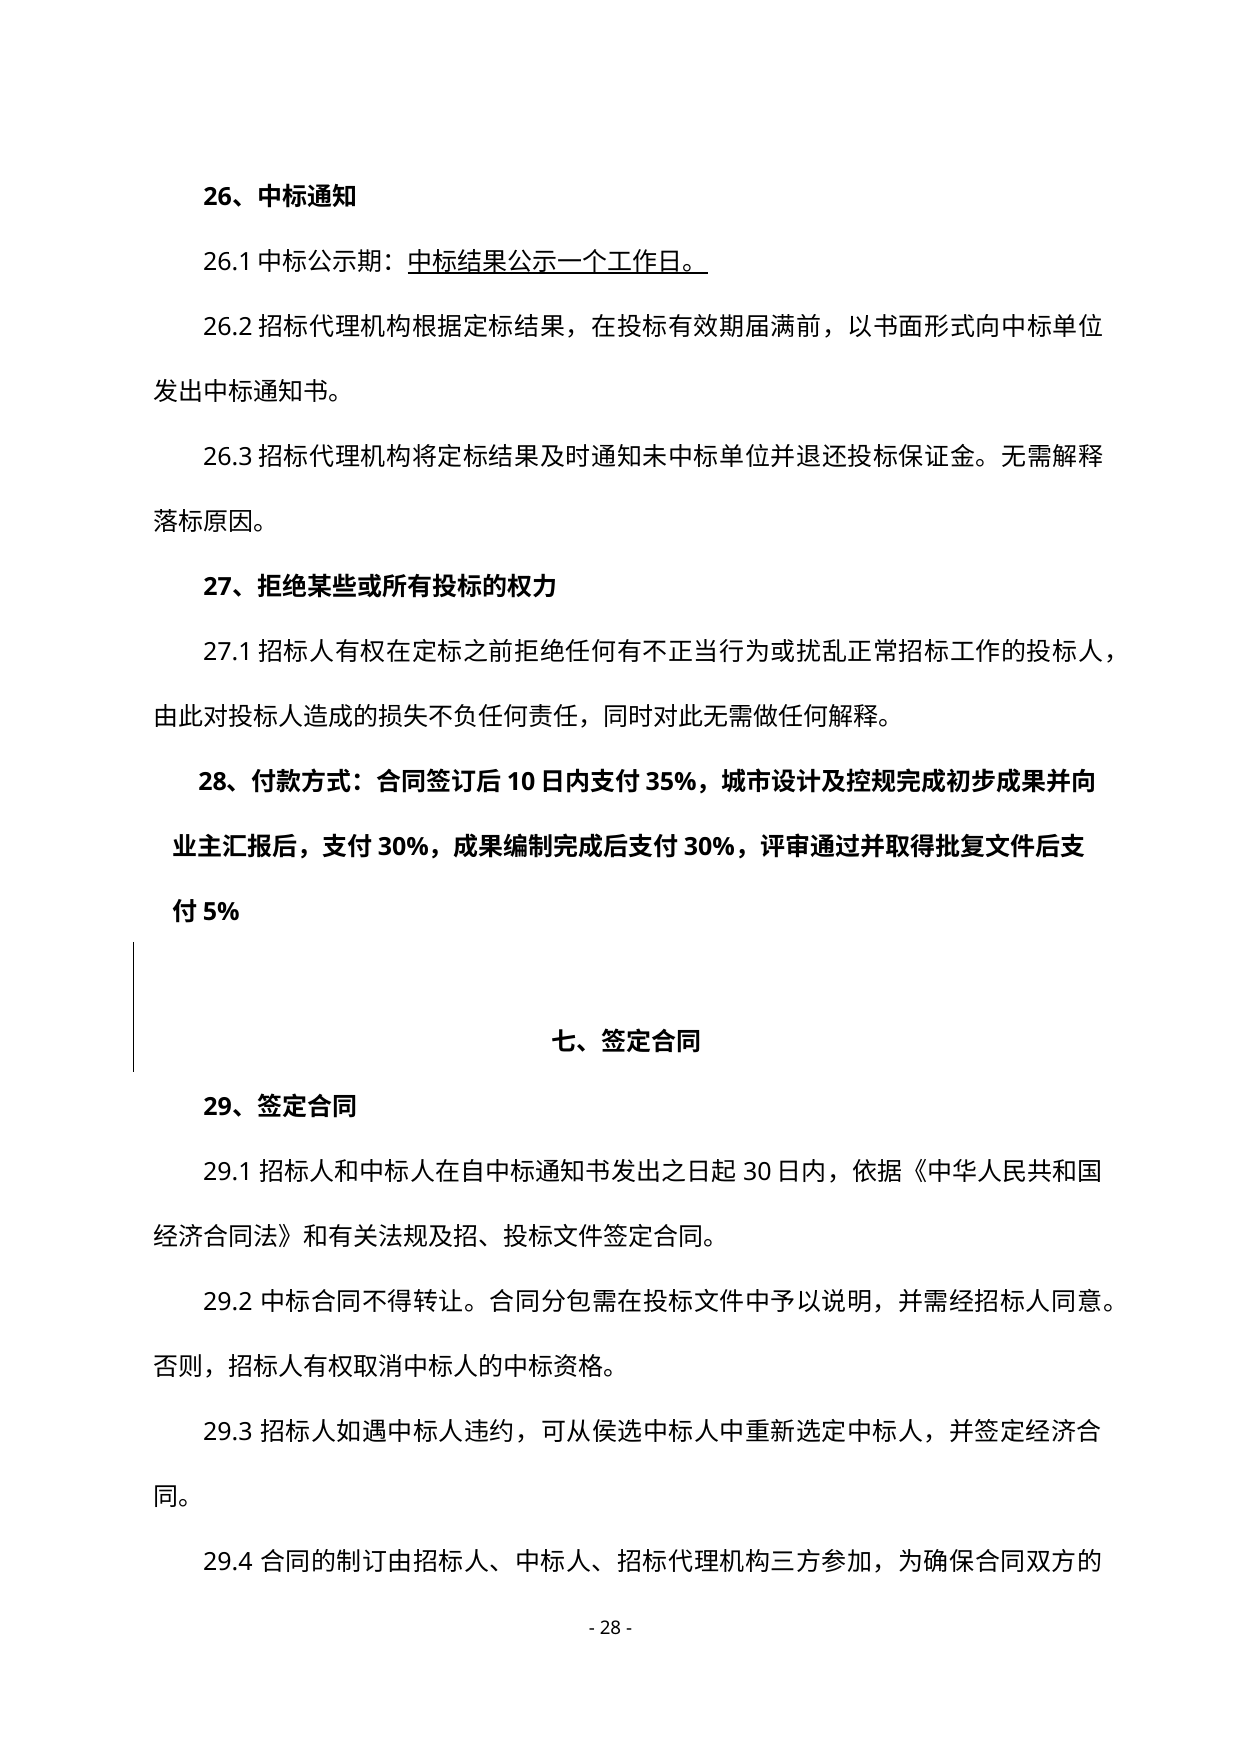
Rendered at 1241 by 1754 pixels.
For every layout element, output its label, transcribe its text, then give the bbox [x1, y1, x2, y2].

text 26.1中标公示期：中标结果公示一个工作日。 [153, 227, 1104, 292]
text 26.2招标代理机构根据定标结果，在投标有效期届满前，以书面形式向中标单位发出中标通知书。 [153, 292, 1104, 422]
text 七、签定合同 [148, 1007, 1104, 1072]
text 29.1 招标人和中标人在自中标通知书发出之日起30日内，依据《中华人民共和国经济合同法》和有关法规及招、投标文件签定合同。 [153, 1137, 1104, 1267]
text 28、付款方式：合同签订后10日内支付35%，城市设计及控规完成初步成果并向业主汇报后，支付30%，成果编制完成后支付30%，评审通过并取得批复文件后支付5% [173, 747, 1104, 942]
text 26.3招标代理机构将定标结果及时通知未中标单位并退还投标保证金。无需解释落标原因。 [153, 422, 1104, 552]
text 29、签定合同 [153, 1072, 1104, 1137]
text 26、中标通知 [153, 162, 1104, 227]
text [153, 1527, 1104, 1592]
text 27.1招标人有权在定标之前拒绝任何有不正当行为或扰乱正常招标工作的投标人，由此对投标人造成的损失不负任何责任，同时对此无需做任何解释。 [153, 617, 1104, 747]
text 29.3 招标人如遇中标人违约，可从侯选中标人中重新选定中标人，并签定经济合同。 [153, 1397, 1104, 1527]
text 27、拒绝某些或所有投标的权力 [153, 552, 1104, 617]
text 29.2 中标合同不得转让。合同分包需在投标文件中予以说明，并需经招标人同意。否则，招标人有权取消中标人的中标资格。 [153, 1267, 1104, 1397]
